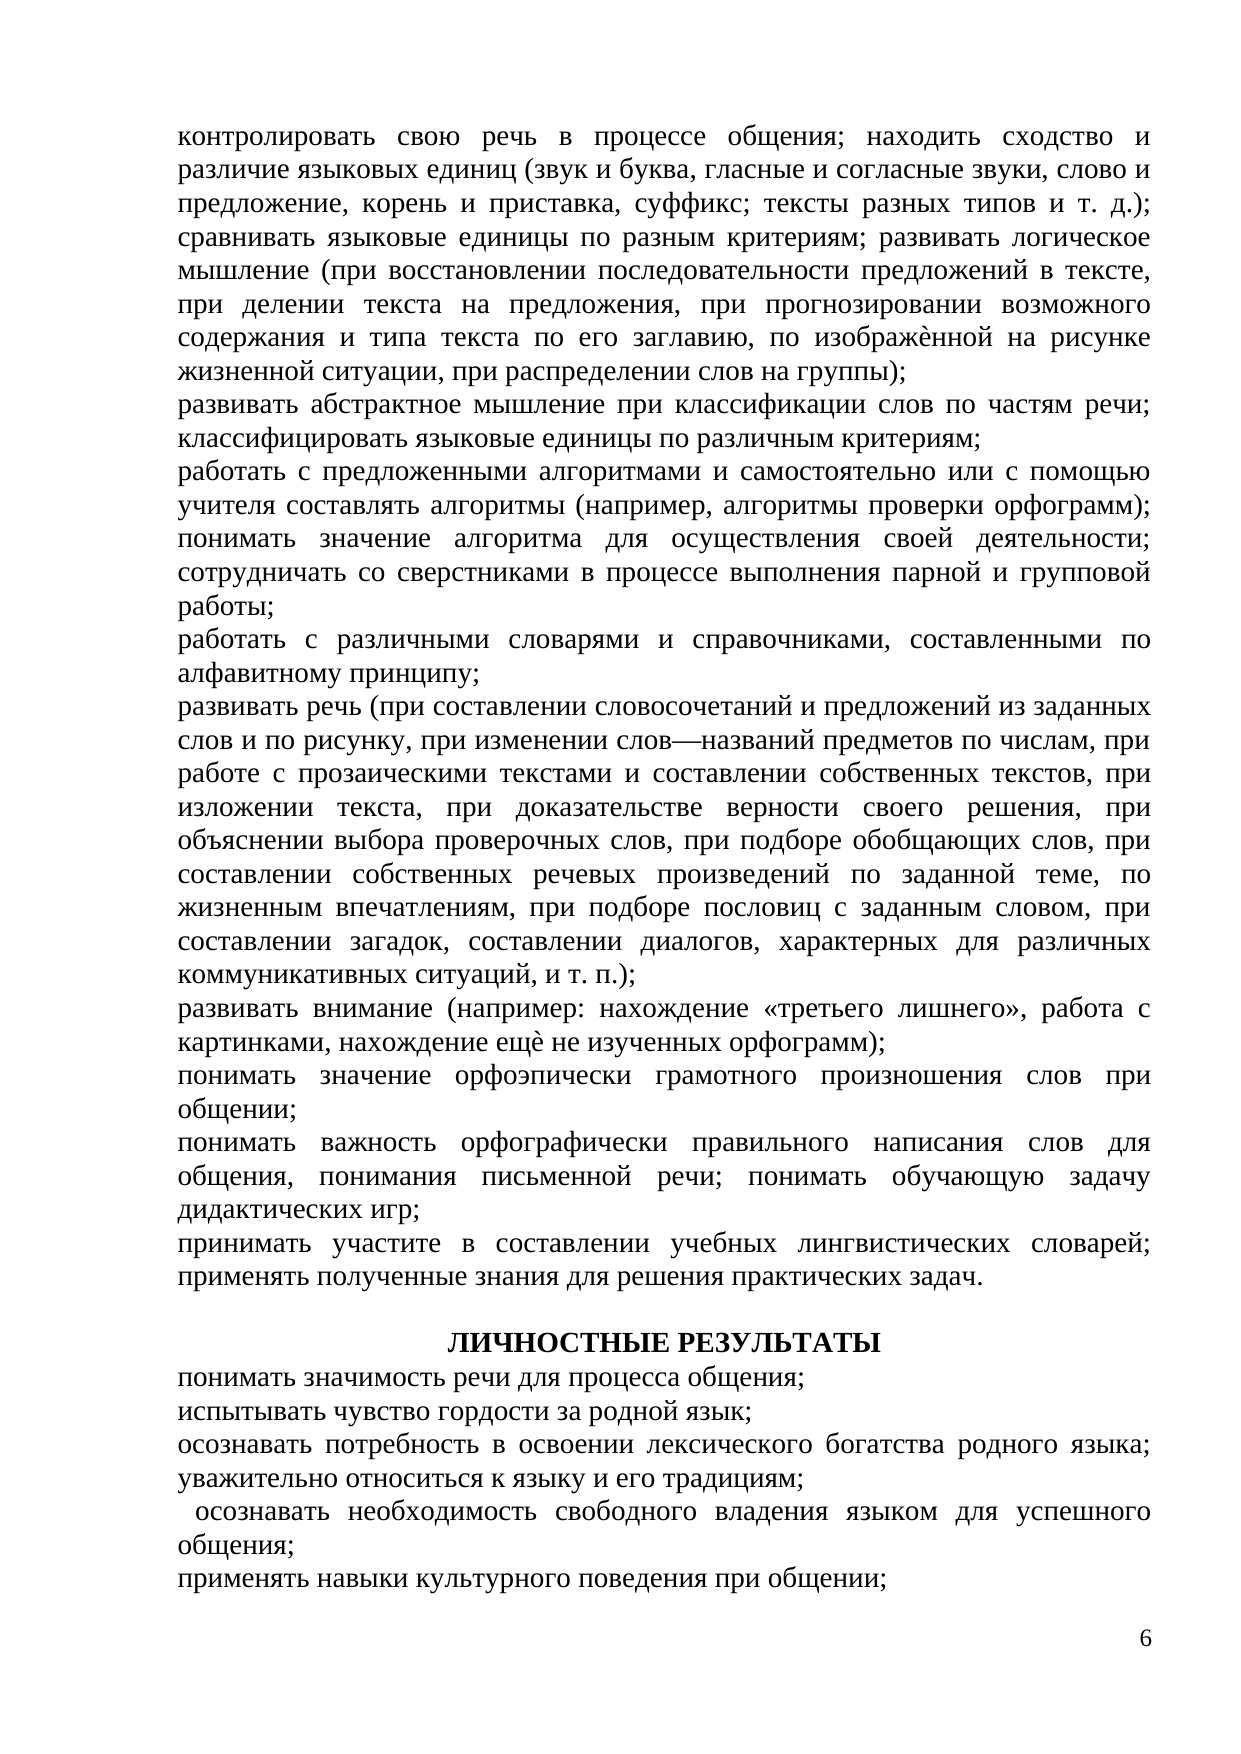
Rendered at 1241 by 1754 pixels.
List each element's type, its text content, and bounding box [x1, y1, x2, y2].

text развивать абстрактное мышление при классификации слов по частям речи; классифицировать языковые единицы по различным критериям; [177, 386, 1152, 453]
text работать с различными словарями и справочниками, составленными по алфавитному принципу; [177, 621, 1152, 688]
text применять навыки культурного поведения при общении; [177, 1560, 1152, 1594]
text контролировать свою речь в процессе общения; находить сходство и различие языковых единиц (звук и буква, гласные и согласные звуки, слово и предложение, корень и приставка, суффикс; тексты разных типов и т. д.); сравнивать языковые единицы по разным критериям; развивать логическое мышление (при восстановлении последовательности предложений в тексте, при делении текста на предложения, при прогнозировании возможного содержания и типа текста по его заглавию, по изображѐнной на рисунке жизненной ситуации, при распределении слов на группы); [177, 118, 1152, 386]
text ЛИЧНОСТНЫЕ РЕЗУЛЬТАТЫ [177, 1326, 1152, 1359]
text работать с предложенными алгоритмами и самостоятельно или с помощью учителя составлять алгоритмы (например, алгоритмы проверки орфограмм); понимать значение алгоритма для осуществления своей деятельности; сотрудничать со сверстниками в процессе выполнения парной и групповой работы; [177, 453, 1152, 621]
text принимать участите в составлении учебных лингвистических словарей; применять полученные знания для решения практических задач. [177, 1225, 1152, 1292]
text осознавать необходимость свободного владения языком для успешного общения; [177, 1493, 1152, 1560]
text понимать важность орфографически правильного написания слов для общения, понимания письменной речи; понимать обучающую задачу дидактических игр; [177, 1124, 1152, 1225]
text понимать значимость речи для процесса общения; [177, 1359, 1152, 1393]
text развивать внимание (например: нахождение «третьего лишнего», работа с картинками, нахождение ещѐ не изученных орфограмм); [177, 990, 1152, 1057]
text испытывать чувство гордости за родной язык; [177, 1393, 1152, 1426]
text развивать речь (при составлении словосочетаний и предложений из заданных слов и по рисунку, при изменении слов—названий предметов по числам, при работе с прозаическими текстами и составлении собственных текстов, при изложении текста, при доказательстве верности своего решения, при объяснении выбора проверочных слов, при подборе обобщающих слов, при составлении собственных речевых произведений по заданной теме, по жизненным впечатлениям, при подборе пословиц с заданным словом, при составлении загадок, составлении диалогов, характерных для различных коммуникативных ситуаций, и т. п.); [177, 688, 1152, 990]
text осознавать потребность в освоении лексического богатства родного языка; уважительно относиться к языку и его традициям; [177, 1426, 1152, 1493]
text понимать значение орфоэпически грамотного произношения слов при общении; [177, 1057, 1152, 1124]
